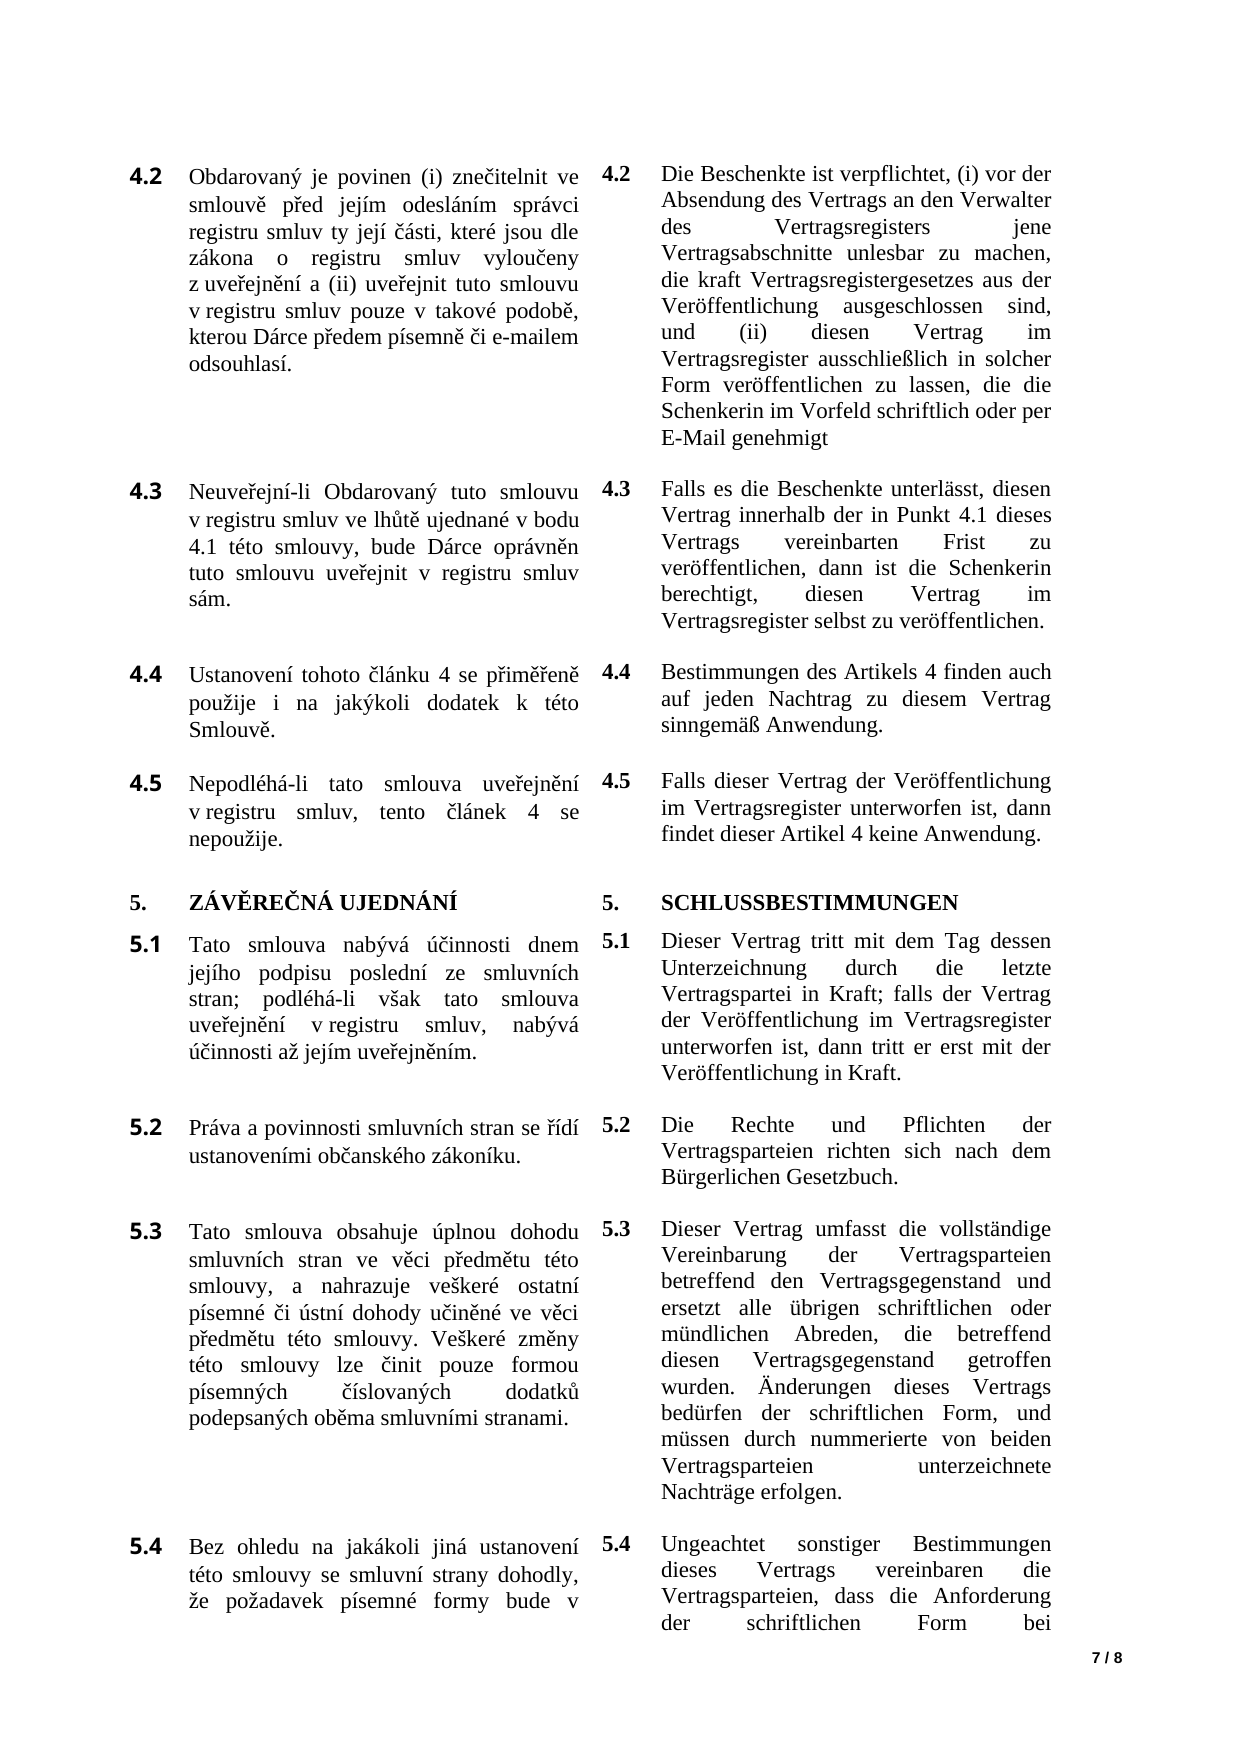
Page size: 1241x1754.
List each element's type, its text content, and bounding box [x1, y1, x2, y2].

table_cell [118, 1517, 591, 1635]
table_cell Práva a povinnosti smluvních stran se řídí ustanoveními občanského zákoníku. [118, 1098, 591, 1202]
table_cell Die Rechte und Pflichten der Vertragsparteien richten sich nach dem Bürgerlichen Gesetzbuch. [591, 1098, 1063, 1202]
table_cell Dieser Vertrag umfasst die vollständige Vereinbarung der Vertragsparteien betreffend den Vertragsgegenstand und ersetzt alle übrigen schriftlichen oder mündlichen Abreden, die betreffend diesen Vertragsgegenstand getroffen wurden. Änderungen dieses Vertrags bedürfen der schriftlichen Form, und müssen durch nummerierte von beiden Vertragsparteien unterzeichnete Nachträge erfolgen. [591, 1202, 1063, 1517]
table_cell Tato smlouva nabývá účinnosti dnem jejího podpisu poslední ze smluvních stran; podléhá-li však tato smlouva uveřejnění v registru smluv, nabývá účinnosti až jejím uveřejněním. [118, 915, 591, 1098]
table_cell ZÁVĚREČNÁ UJEDNÁNÍ [118, 864, 591, 915]
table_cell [591, 1517, 1063, 1635]
table_cell Nepodléhá-li tato smlouva uveřejnění v registru smluv, tento článek 4 se nepoužije. [118, 755, 591, 864]
table_cell Falls es die Beschenkte unterlässt, diesen Vertrag innerhalb der in Punkt 4.1 dieses Vertrags vereinbarten Frist zu veröffentlichen, dann ist die Schenkerin berechtigt, diesen Vertrag im Vertragsregister selbst zu veröffentlichen. [591, 463, 1063, 646]
table_cell Tato smlouva obsahuje úplnou dohodu smluvních stran ve věci předmětu této smlouvy, a nahrazuje veškeré ostatní písemné či ústní dohody učiněné ve věci předmětu této smlouvy. Veškeré změny této smlouvy lze činit pouze formou písemných číslovaných dodatků podepsaných oběma smluvními stranami. [118, 1202, 591, 1517]
table_cell Bestimmungen des Artikels 4 finden auch auf jeden Nachtrag zu diesem Vertrag sinngemäß Anwendung. [591, 646, 1063, 755]
table_cell SCHLUSSBESTIMMUNGEN [591, 864, 1063, 915]
table_cell Die Beschenkte ist verpflichtet, (i) vor der Absendung des Vertrags an den Verwalter des Vertragsregisters jene Vertragsabschnitte unlesbar zu machen, die kraft Vertragsregistergesetzes aus der Veröffentlichung ausgeschlossen sind, und (ii) diesen Vertrag im Vertragsregister ausschließlich in solcher Form veröffentlichen zu lassen, die die Schenkerin im Vorfeld schriftlich oder per E-Mail genehmigt [591, 148, 1063, 463]
table_cell Neuveřejní-li Obdarovaný tuto smlouvu v registru smluv ve lhůtě ujednané v bodu 4.1 této smlouvy, bude Dárce oprávněn tuto smlouvu uveřejnit v registru smluv sám. [118, 463, 591, 646]
table_cell Ustanovení tohoto článku 4 se přiměřeně použije i na jakýkoli dodatek k této Smlouvě. [118, 646, 591, 755]
table_cell Obdarovaný je povinen (i) znečitelnit ve smlouvě před jejím odesláním správci registru smluv ty její části, které jsou dle zákona o registru smluv vyloučeny z uveřejnění a (ii) uveřejnit tuto smlouvu v registru smluv pouze v takové podobě, kterou Dárce předem písemně či e-mailem odsouhlasí. [118, 148, 591, 463]
table_cell Falls dieser Vertrag der Veröffentlichung im Vertragsregister unterworfen ist, dann findet dieser Artikel 4 keine Anwendung. [591, 755, 1063, 864]
table_cell Dieser Vertrag tritt mit dem Tag dessen Unterzeichnung durch die letzte Vertragspartei in Kraft; falls der Vertrag der Veröffentlichung im Vertragsregister unterworfen ist, dann tritt er erst mit der Veröffentlichung in Kraft. [591, 915, 1063, 1098]
